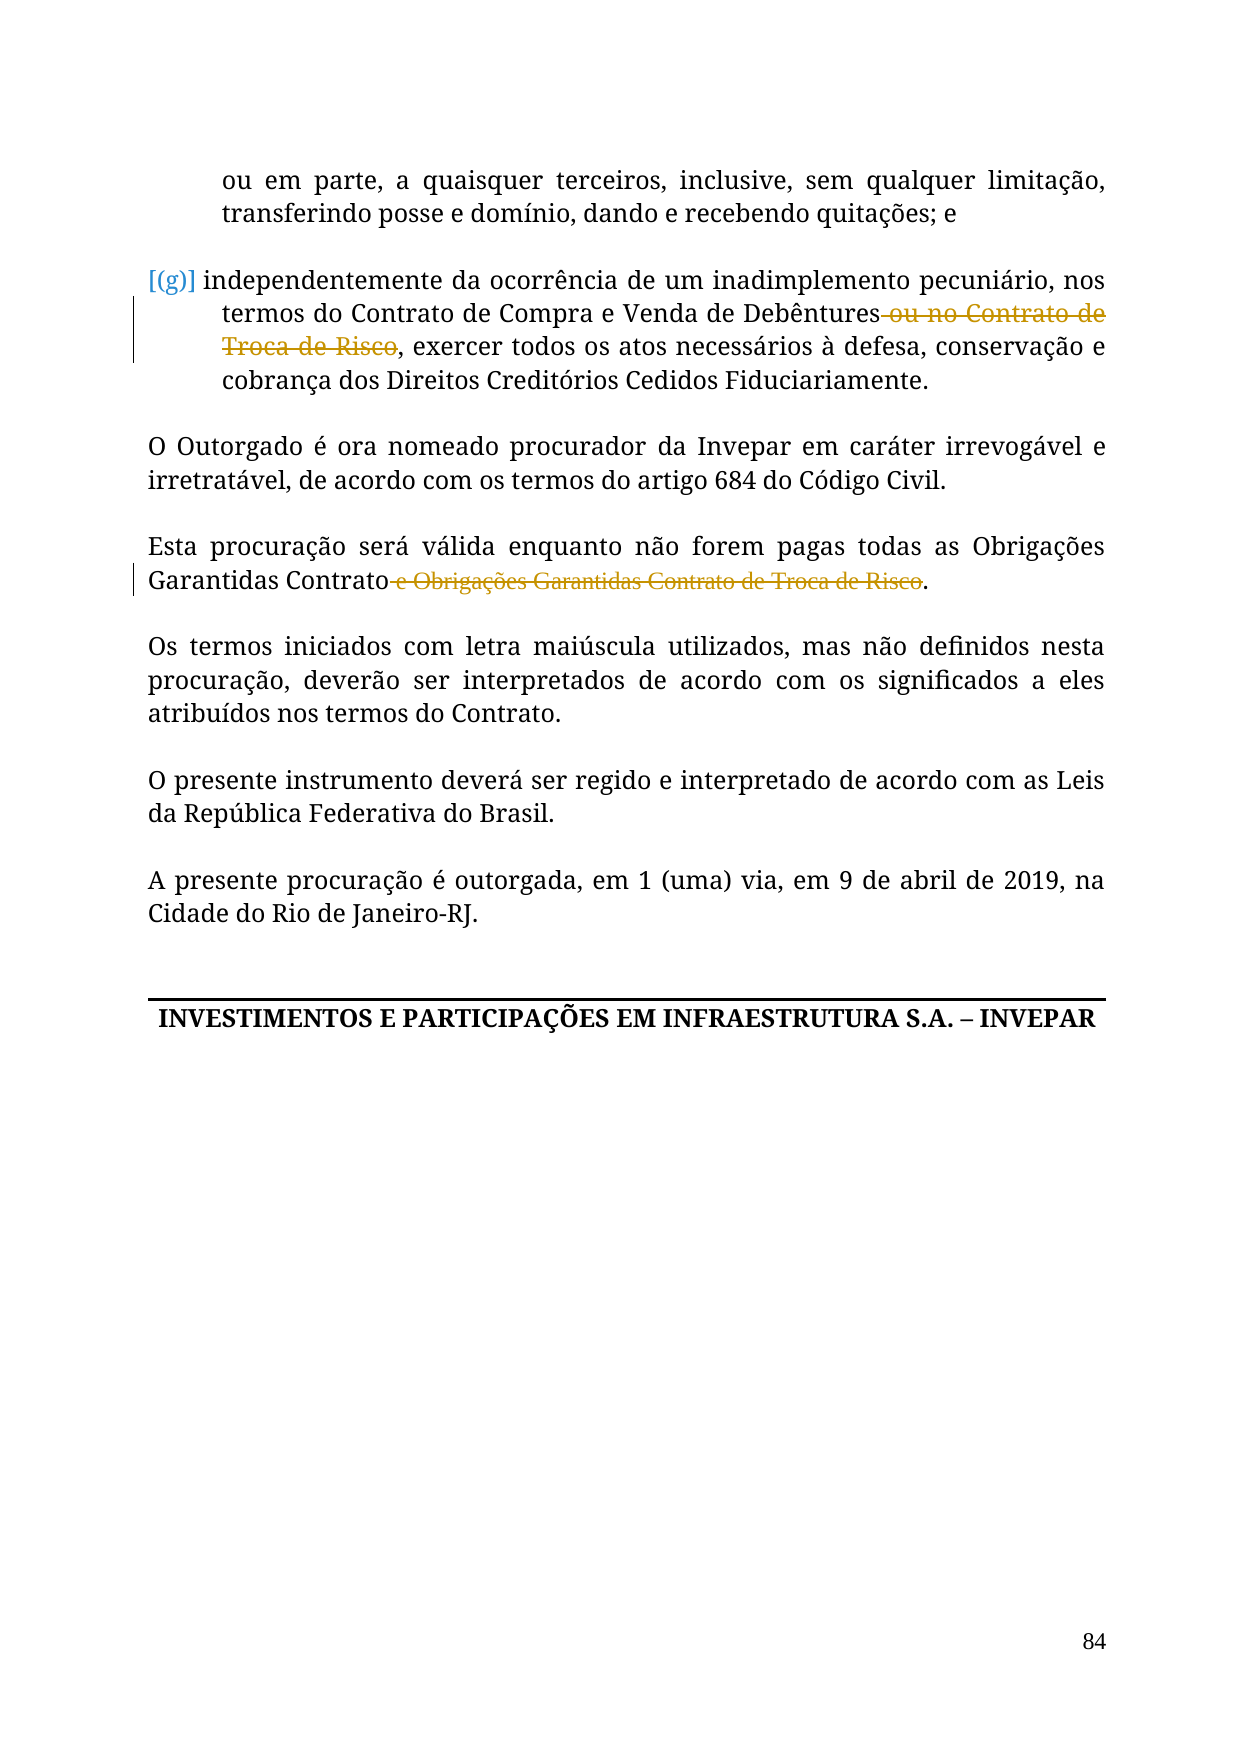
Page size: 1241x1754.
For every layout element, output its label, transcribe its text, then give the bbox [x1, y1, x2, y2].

text Esta procuração será válida enquanto não forem pagas todas as Obrigações Garantidas Contrato. [148, 529, 1106, 596]
text A presente procuração é outorgada, em 1 (uma) via, em 9 de abril de 2019, na Cidade do Rio de Janeiro-RJ. [148, 862, 1106, 929]
text INVESTIMENTOS E PARTICIPAÇÕES EM INFRAESTRUTURA S.A. – INVEPAR [148, 1001, 1106, 1034]
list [148, 162, 1106, 229]
text Os termos iniciados com letra maiúscula utilizados, mas não definidos nesta procuração, deverão ser interpretados de acordo com os significados a eles atribuídos nos termos do Contrato. [148, 629, 1106, 729]
text O presente instrumento deverá ser regido e interpretado de acordo com as Leis da República Federativa do Brasil. [148, 762, 1106, 829]
text O Outorgado é ora nomeado procurador da Invepar em caráter irrevogável e irretratável, de acordo com os termos do artigo 684 do Código Civil. [148, 429, 1106, 496]
list independentemente da ocorrência de um inadimplemento pecuniário, nos termos do Contrato de Compra e Venda de Debêntures, exercer todos os atos necessários à defesa, conservação e cobrança dos Direitos Creditórios Cedidos Fiduciariamente. [148, 262, 1106, 396]
